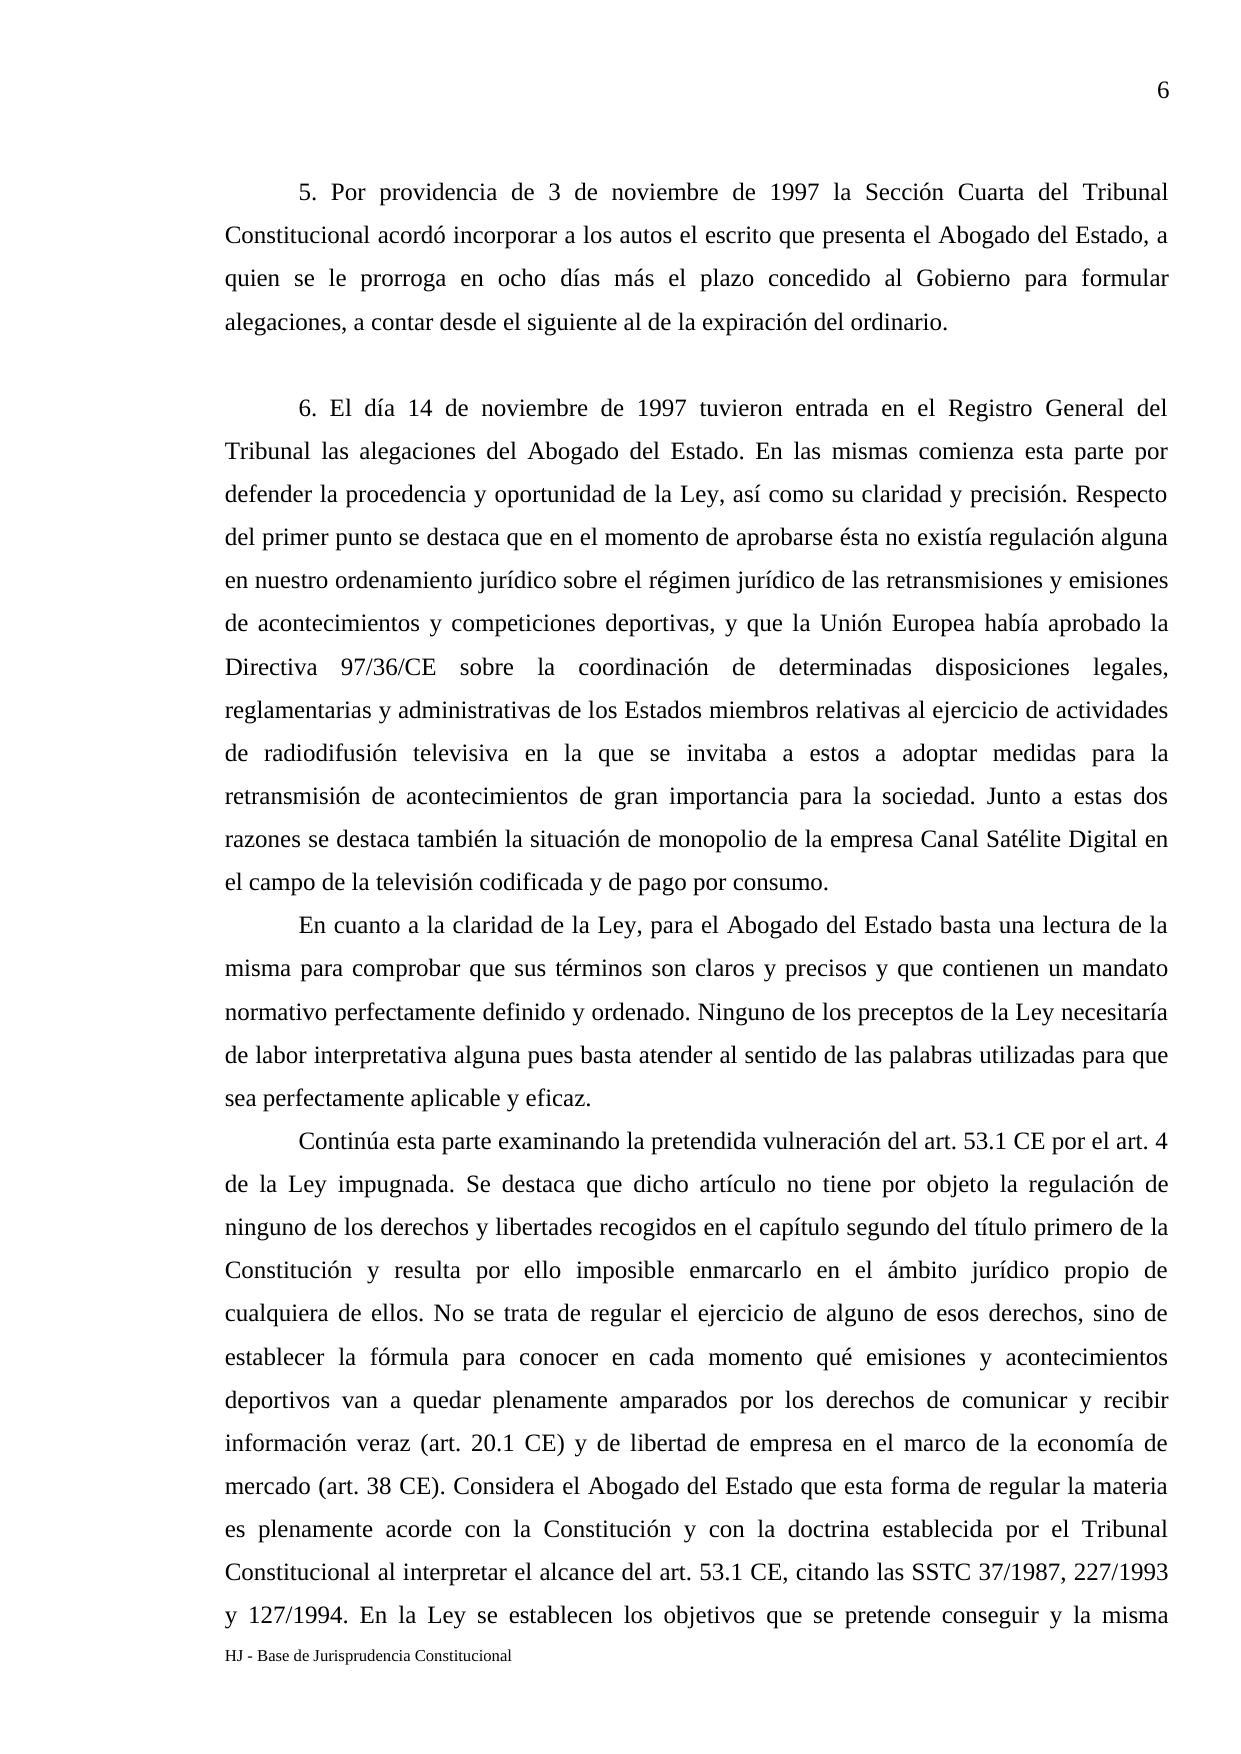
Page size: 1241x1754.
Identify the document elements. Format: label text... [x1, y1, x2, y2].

text 6. El día 14 de noviembre de 1997 tuvieron entrada en el Registro General del Tribunal las alegaciones del Abogado del Estado. En las mismas comienza esta parte por defender la procedencia y oportunidad de la Ley, así como su claridad y precisión. Respecto del primer punto se destaca que en el momento de aprobarse ésta no existía regulación alguna en nuestro ordenamiento jurídico sobre el régimen jurídico de las retransmisiones y emisiones de acontecimientos y competiciones deportivas, y que la Unión Europea había aprobado la Directiva 97/36/CE sobre la coordinación de determinadas disposiciones legales, reglamentarias y administrativas de los Estados miembros relativas al ejercicio de actividades de radiodifusión televisiva en la que se invitaba a estos a adoptar medidas para la retransmisión de acontecimientos de gran importancia para la sociedad. Junto a estas dos razones se destaca también la situación de monopolio de la empresa Canal Satélite Digital en el campo de la televisión codificada y de pago por consumo. [224, 393, 1169, 896]
text 5. Por providencia de 3 de noviembre de 1997 la Sección Cuarta del Tribunal Constitucional acordó incorporar a los autos el escrito que presenta el Abogado del Estado, a quien se le prorroga en ocho días más el plazo concedido al Gobierno para formular alegaciones, a contar desde el siguiente al de la expiración del ordinario. [224, 177, 1169, 335]
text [224, 1126, 1169, 1629]
text En cuanto a la claridad de la Ley, para el Abogado del Estado basta una lectura de la misma para comprobar que sus términos son claros y precisos y que contienen un mandato normativo perfectamente definido y ordenado. Ninguno de los preceptos de la Ley necesitaría de labor interpretativa alguna pues basta atender al sentido de las palabras utilizadas para que sea perfectamente aplicable y eficaz. [224, 910, 1169, 1112]
